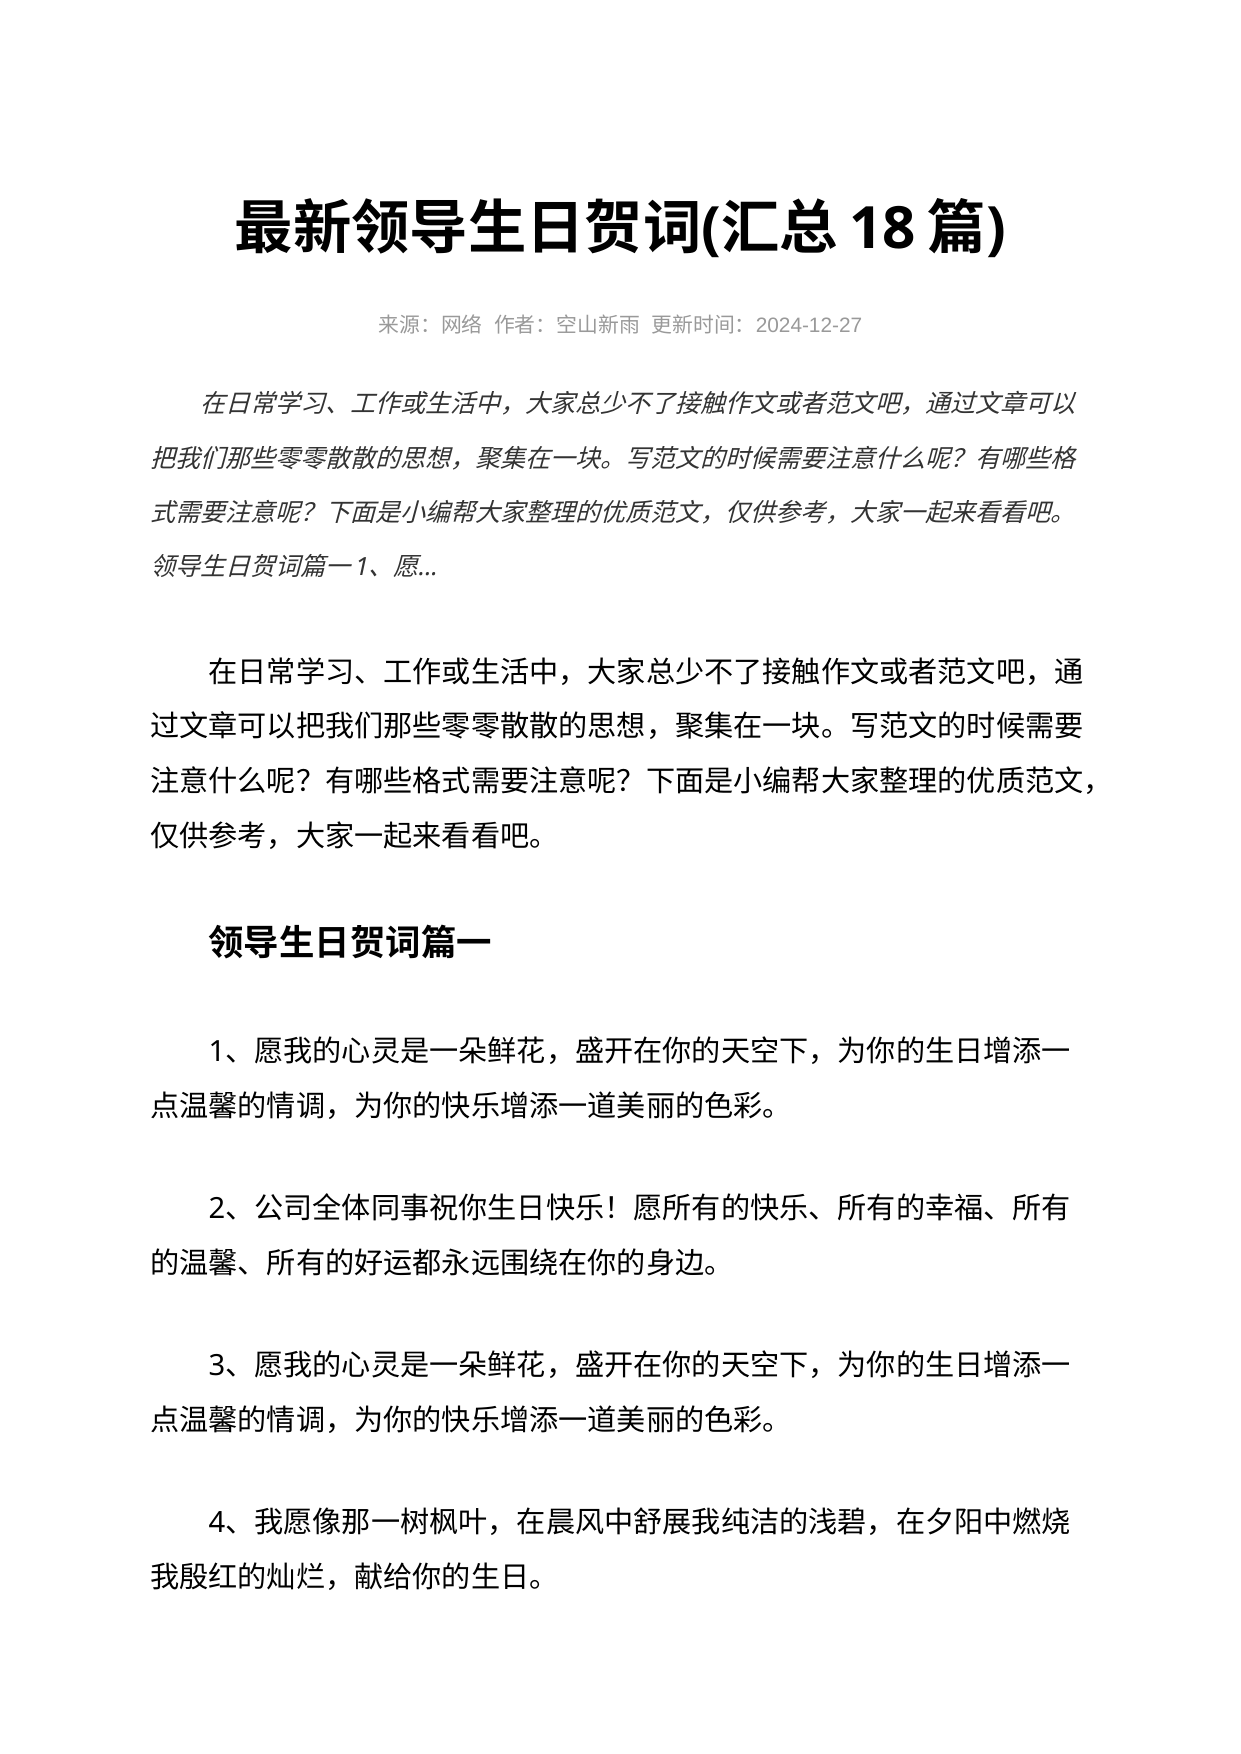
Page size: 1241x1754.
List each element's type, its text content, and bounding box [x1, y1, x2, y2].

text 在日常学习、工作或生活中，大家总少不了接触作文或者范文吧，通过文章可以把我们那些零零散散的思想，聚集在一块。写范文的时候需要注意什么呢？有哪些格式需要注意呢？下面是小编帮大家整理的优质范文，仅供参考，大家一起来看看吧。 [150, 648, 1090, 855]
text 1、愿我的心灵是一朵鲜花，盛开在你的天空下，为你的生日增添一点温馨的情调，为你的快乐增添一道美丽的色彩。 [150, 1028, 1090, 1125]
text 2、公司全体同事祝你生日快乐！愿所有的快乐、所有的幸福、所有的温馨、所有的好运都永远围绕在你的身边。 [150, 1185, 1090, 1282]
subtitle 最新领导生日贺词(汇总18篇) [150, 181, 1090, 266]
text 在日常学习、工作或生活中，大家总少不了接触作文或者范文吧，通过文章可以把我们那些零零散散的思想，聚集在一块。写范文的时候需要注意什么呢？有哪些格式需要注意呢？下面是小编帮大家整理的优质范文，仅供参考，大家一起来看看吧。领导生日贺词篇一1、愿... [150, 384, 1090, 583]
text 3、愿我的心灵是一朵鲜花，盛开在你的天空下，为你的生日增添一点温馨的情调，为你的快乐增添一道美丽的色彩。 [150, 1342, 1090, 1439]
text 领导生日贺词篇一 [150, 914, 1090, 966]
text 4、我愿像那一树枫叶，在晨风中舒展我纯洁的浅碧，在夕阳中燃烧我殷红的灿烂，献给你的生日。 [150, 1498, 1090, 1596]
text 来源：网络 作者：空山新雨 更新时间：2024-12-27 [150, 313, 1090, 337]
